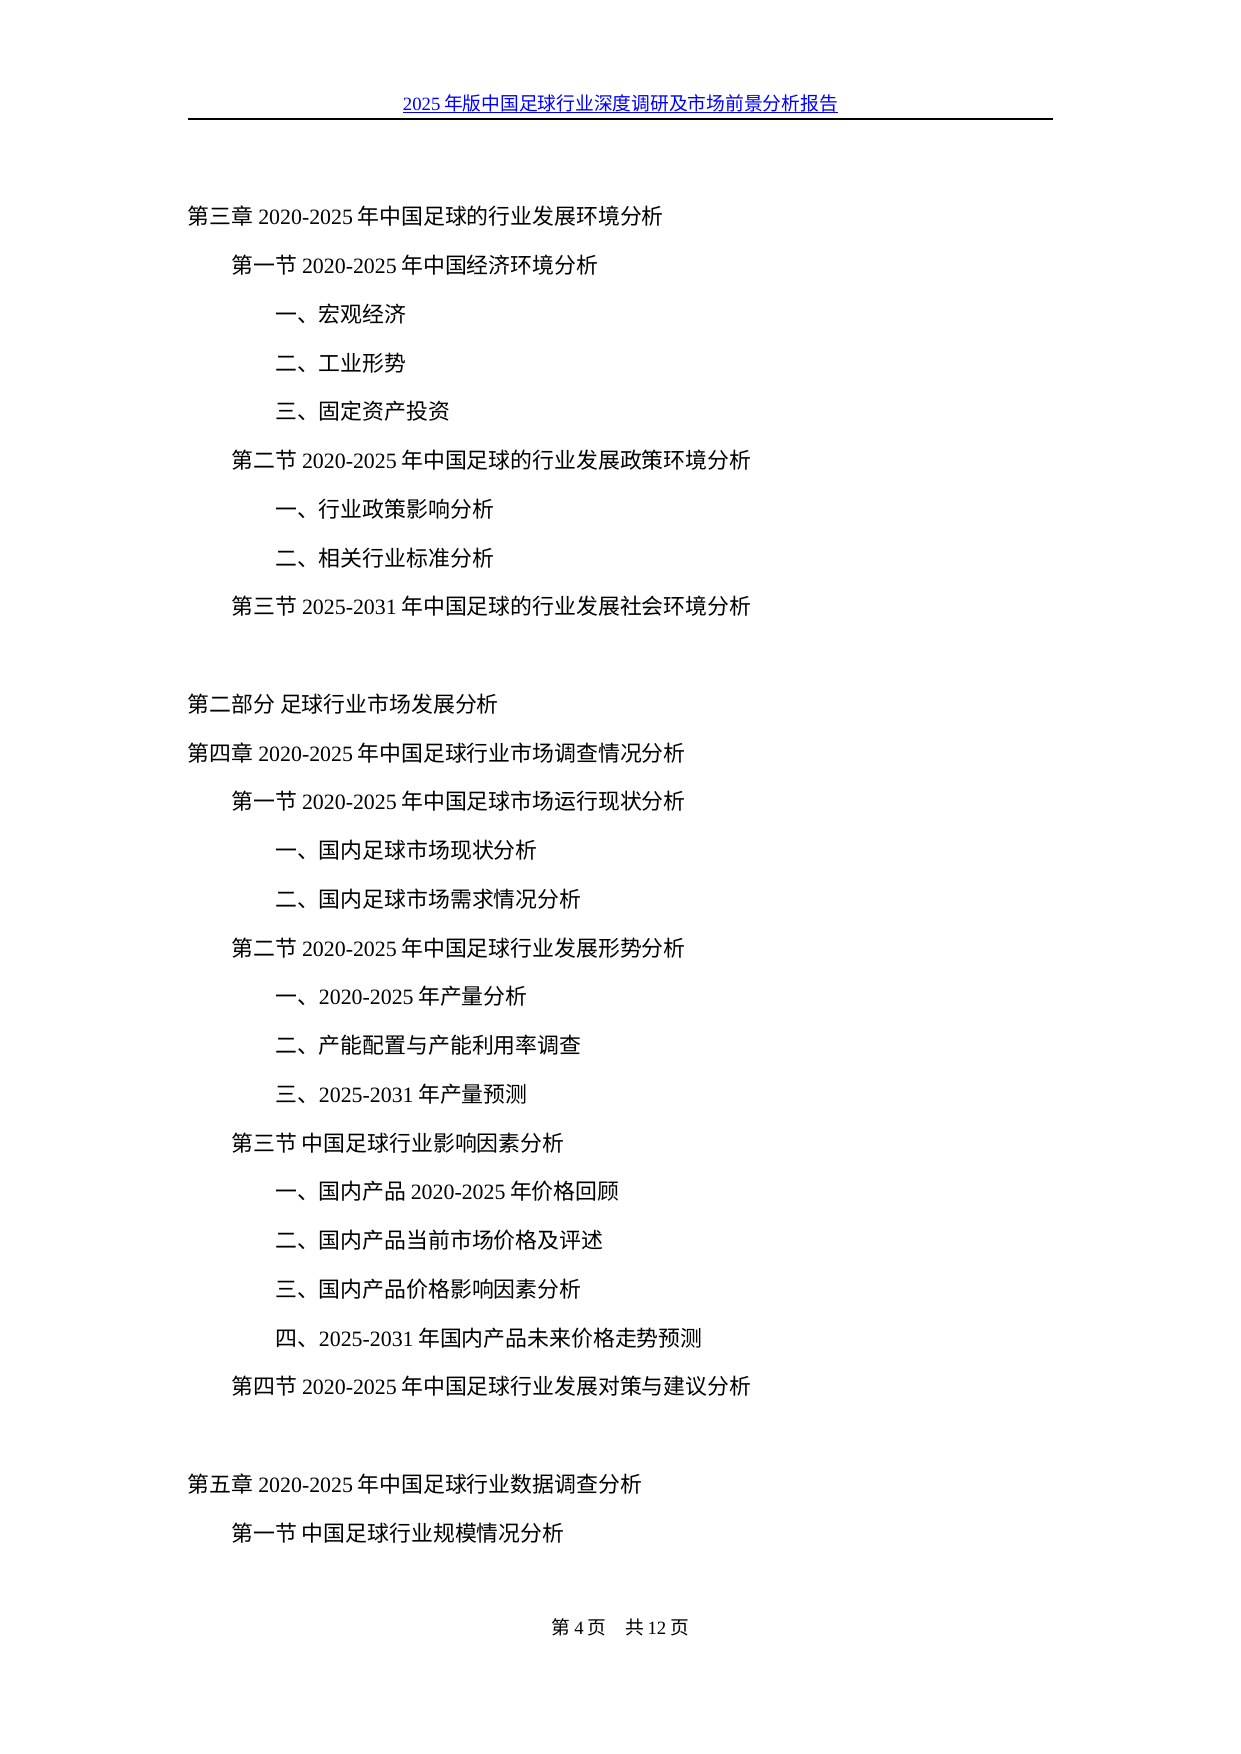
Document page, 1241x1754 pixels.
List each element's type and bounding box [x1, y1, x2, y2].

text [187, 150, 1053, 1548]
